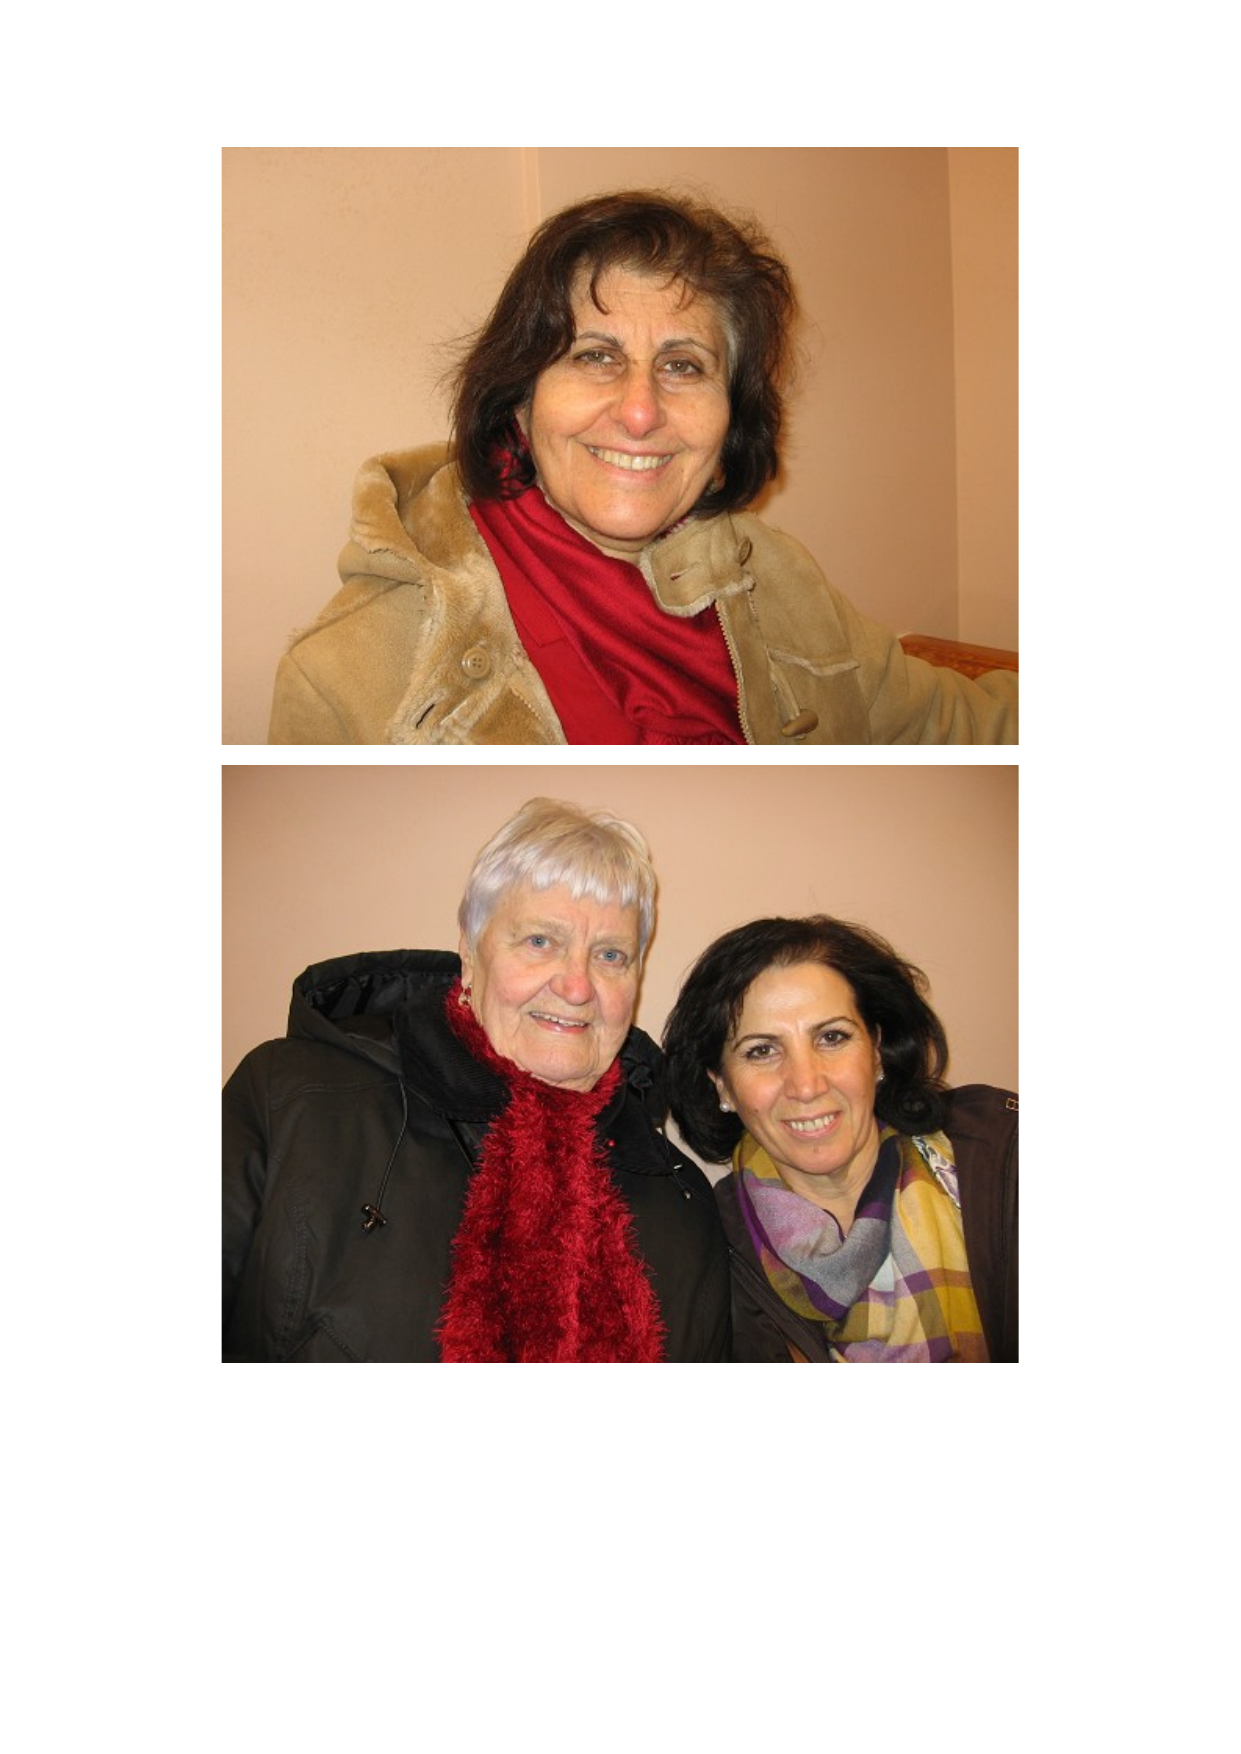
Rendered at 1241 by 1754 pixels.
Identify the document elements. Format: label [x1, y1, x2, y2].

picture [221, 147, 1019, 745]
picture [221, 765, 1019, 1363]
